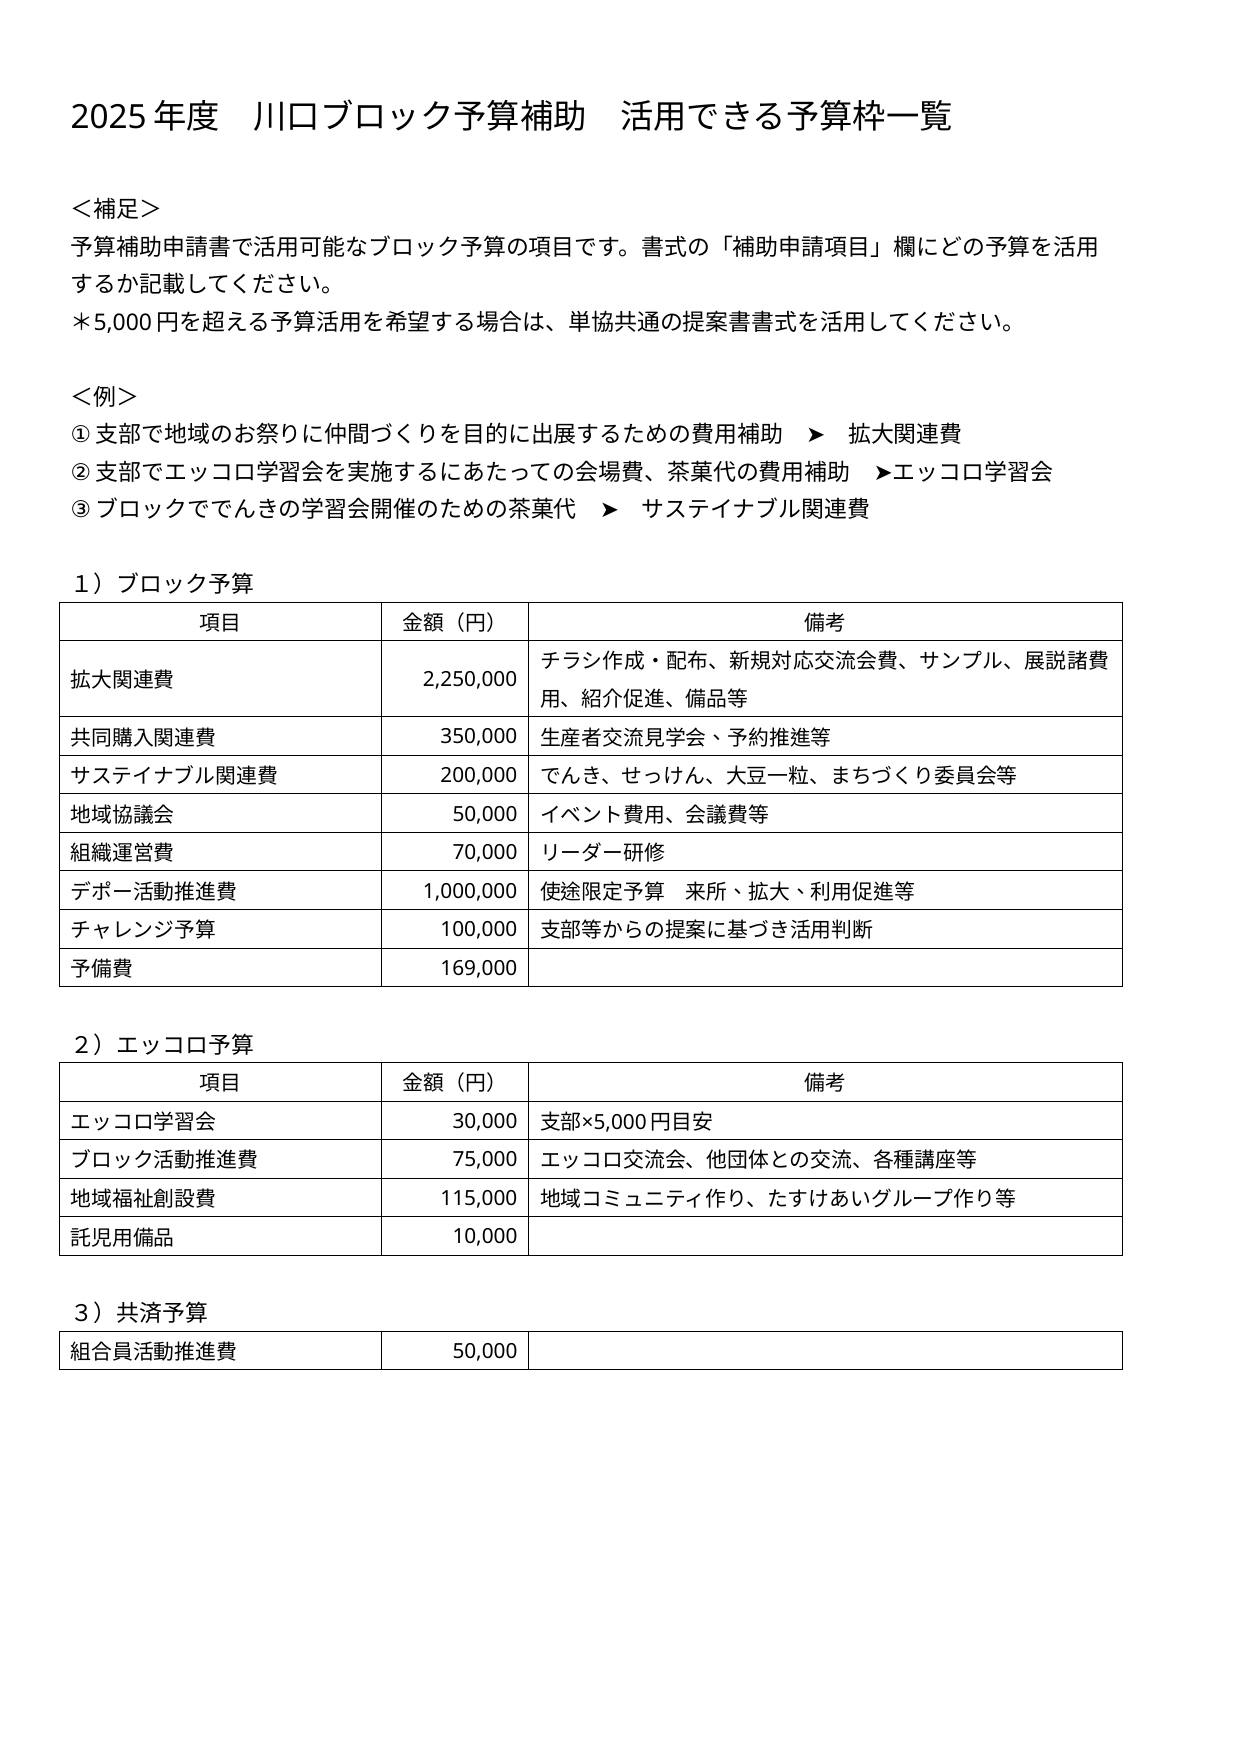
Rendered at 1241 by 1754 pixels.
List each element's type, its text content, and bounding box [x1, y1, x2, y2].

table_cell チラシ作成・配布、新規対応交流会費、サンプル、展説諸費用、紹介促進、備品等 [529, 641, 1122, 716]
table_cell デポー活動推進費 [60, 871, 381, 909]
table_cell でんき、せっけん、大豆一粒、まちづくり委員会等 [529, 756, 1122, 793]
table_cell 備考 [529, 603, 1122, 640]
table_cell 350,000 [382, 717, 528, 755]
table_cell 項目 [60, 603, 381, 640]
table_cell ブロック活動推進費 [60, 1140, 381, 1178]
table_cell エッコロ学習会 [60, 1102, 381, 1139]
table_cell 50,000 [382, 1332, 528, 1369]
table_cell 2,250,000 [382, 641, 528, 716]
table_cell 組合員活動推進費 [60, 1332, 381, 1369]
table_cell 200,000 [382, 756, 528, 793]
table_cell 地域コミュニティ作り、たすけあいグループ作り等 [529, 1179, 1122, 1216]
table_cell 70,000 [382, 833, 528, 870]
table_cell 予備費 [60, 949, 381, 986]
table_cell 100,000 [382, 910, 528, 947]
table_cell 地域福祉創設費 [60, 1179, 381, 1216]
table_cell 30,000 [382, 1102, 528, 1139]
table_cell 共同購入関連費 [60, 717, 381, 755]
table_cell 75,000 [382, 1140, 528, 1178]
table_cell イベント費用、会議費等 [529, 794, 1122, 832]
table_cell 拡大関連費 [60, 641, 381, 716]
table_cell 支部×5,000円目安 [529, 1102, 1122, 1139]
table_cell 生産者交流見学会、予約推進等 [529, 717, 1122, 755]
table_cell 備考 [529, 1063, 1122, 1101]
table_cell 1,000,000 [382, 871, 528, 909]
table_cell 169,000 [382, 949, 528, 986]
table_cell エッコロ交流会、他団体との交流、各種講座等 [529, 1140, 1122, 1178]
table_cell [529, 949, 1122, 986]
table_cell 地域協議会 [60, 794, 381, 832]
table_cell 金額（円） [382, 603, 528, 640]
table_cell ２）エッコロ予算 [59, 987, 1114, 1062]
table_cell サステイナブル関連費 [60, 756, 381, 793]
table_cell チャレンジ予算 [60, 910, 381, 947]
table_cell リーダー研修 [529, 833, 1122, 870]
table_cell [529, 1217, 1122, 1255]
table_cell 金額（円） [382, 1063, 528, 1101]
table_cell 使途限定予算 来所、拡大、利用促進等 [529, 871, 1122, 909]
table_cell 115,000 [382, 1179, 528, 1216]
table_cell 託児用備品 [60, 1217, 381, 1255]
table_cell 支部等からの提案に基づき活用判断 [529, 910, 1122, 947]
table_cell 組織運営費 [60, 833, 381, 870]
table_header 2025年度 川口ブロック予算補助 活用できる予算枠一覧 ＜補足＞ 予算補助申請書で活用可能なブロック予算の項目です。書式の「補助申請項目」欄にどの予算を活用するか記載してください。 ＊5,000円を超える予算活用を希望する場合は、単協共通の提案書書式を活用してください。 ＜例＞ ①支部で地域のお祭りに仲間づくりを目的に出展するための費用補助 ➤ 拡大関連費 ②支部でエッコロ学習会を実施するにあたっての会場費、茶菓代の費用補助 ➤エッコロ学習会 ③ブロックででんきの学習会開催のための茶菓代 ➤ サステイナブル関連費 １）ブロック予算 [59, 77, 1114, 602]
table_cell ３）共済予算 [59, 1256, 381, 1331]
table_cell [529, 1332, 1122, 1369]
table_cell 項目 [60, 1063, 381, 1101]
table_cell 50,000 [382, 794, 528, 832]
table_cell 10,000 [382, 1217, 528, 1255]
